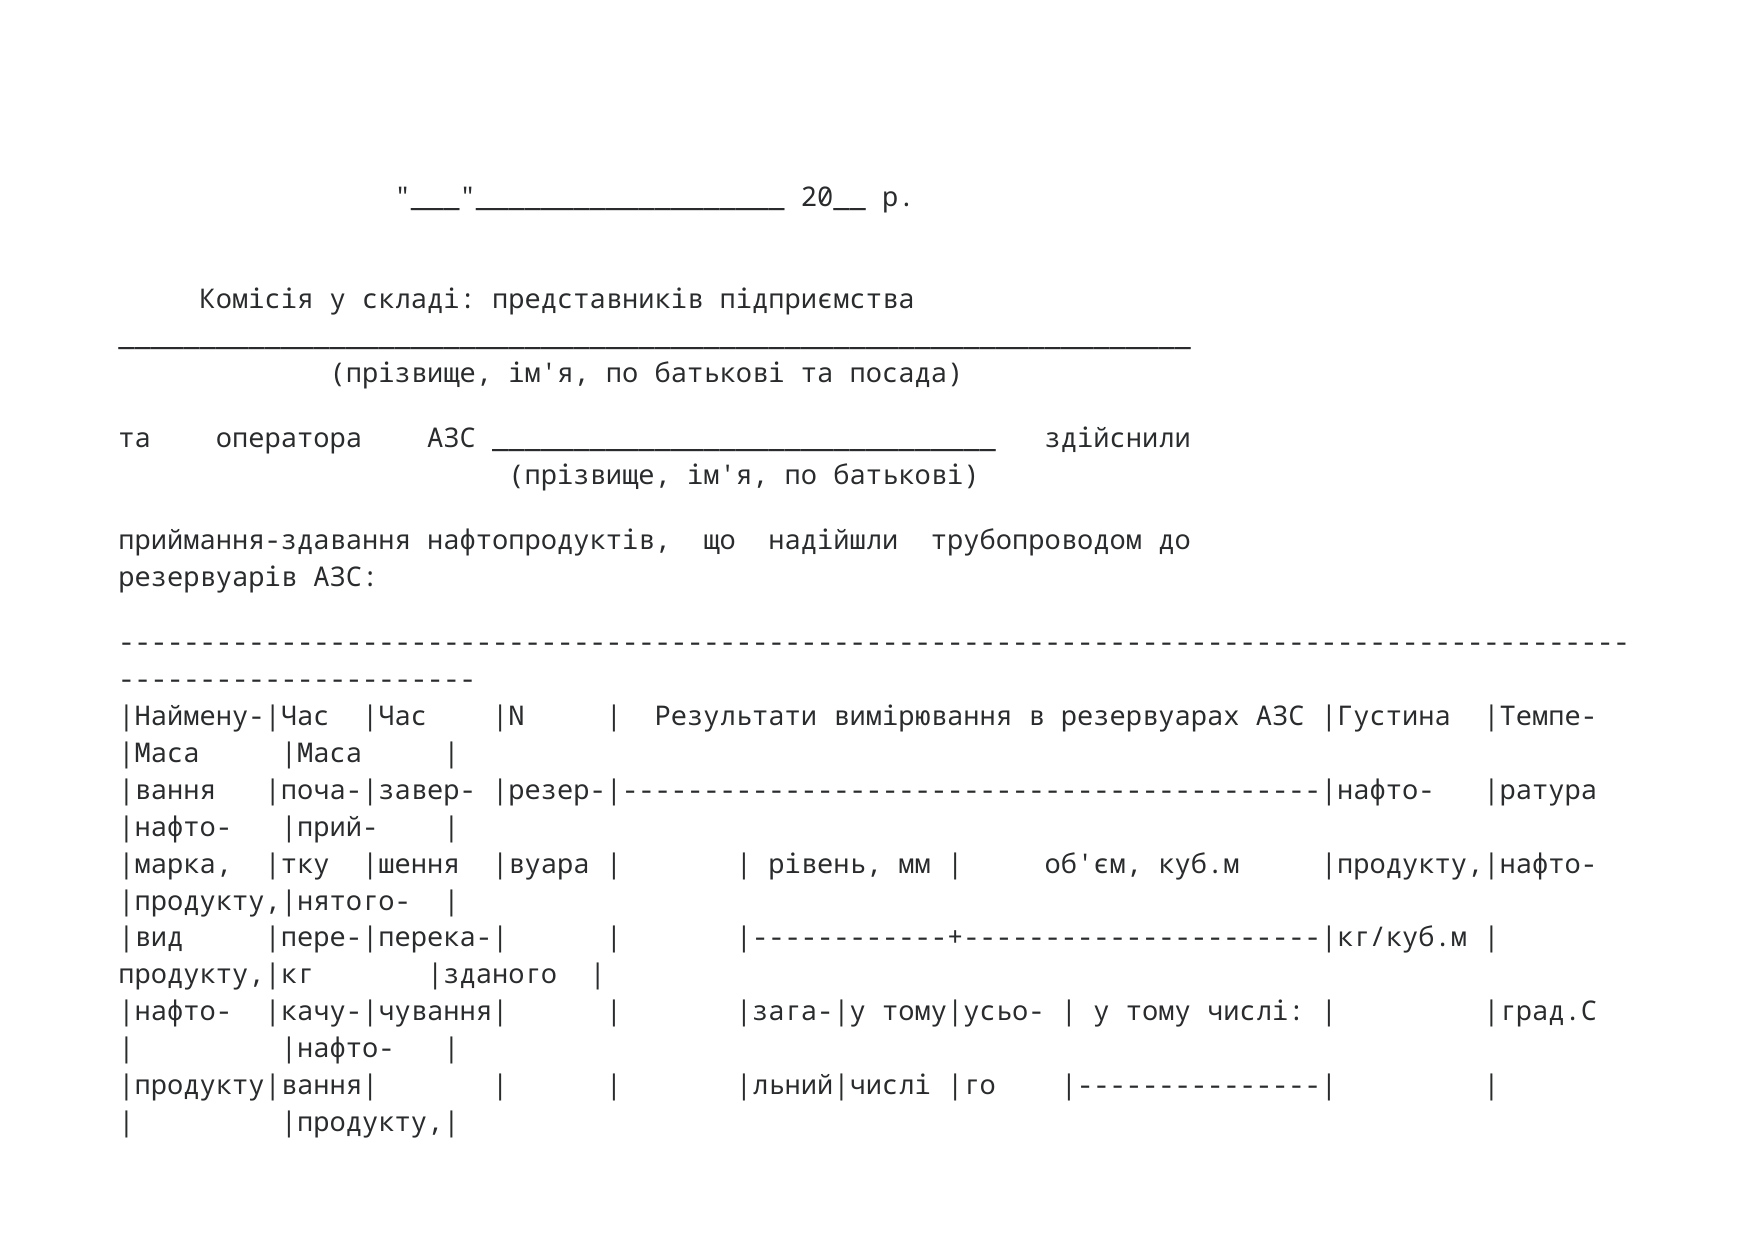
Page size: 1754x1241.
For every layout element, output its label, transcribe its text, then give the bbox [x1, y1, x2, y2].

text |вання |поча-|завер- |резер-|-------------------------------------------|нафто- |ратура |нафто- |прий- | [118, 770, 1636, 844]
text та оператора АЗС _______________________________ здійснили (прізвище, ім'я, по батькові) [118, 418, 1636, 521]
text __________________________________________________________________ (прізвище, ім'я, по батькові та посада) [118, 316, 1636, 418]
text Комісія у складі: представників підприємства [118, 279, 1636, 316]
text |нафто- |качу-|чування| | |зага-|у тому|усьо- | у тому числі: | |град.С | |нафто- | [118, 992, 1636, 1065]
text |Наймену-|Час |Час |N | Результати вимірювання в резервуарах АЗС |Густина |Темпе- |Маса |Маса | [118, 697, 1636, 770]
text |марка, |тку |шення |вуара | | рівень, мм | об'єм, куб.м |продукту,|нафто- |продукту,|нятого- | [118, 844, 1636, 918]
text |вид |пере-|перека-| | |------------+----------------------|кг/куб.м |продукту,|кг |зданого | [118, 918, 1636, 992]
text |продукту|вання| | | |льний|числі |го |---------------| | | |продукту,| [118, 1065, 1636, 1139]
text "___"___________________ 20__ р. [118, 177, 1636, 279]
text ------------------------------------------------------------------------------------------------------------------- [118, 623, 1636, 697]
text приймання-здавання нафтопродуктів, що надійшли трубопроводом до резервуарів АЗС: [118, 521, 1636, 623]
